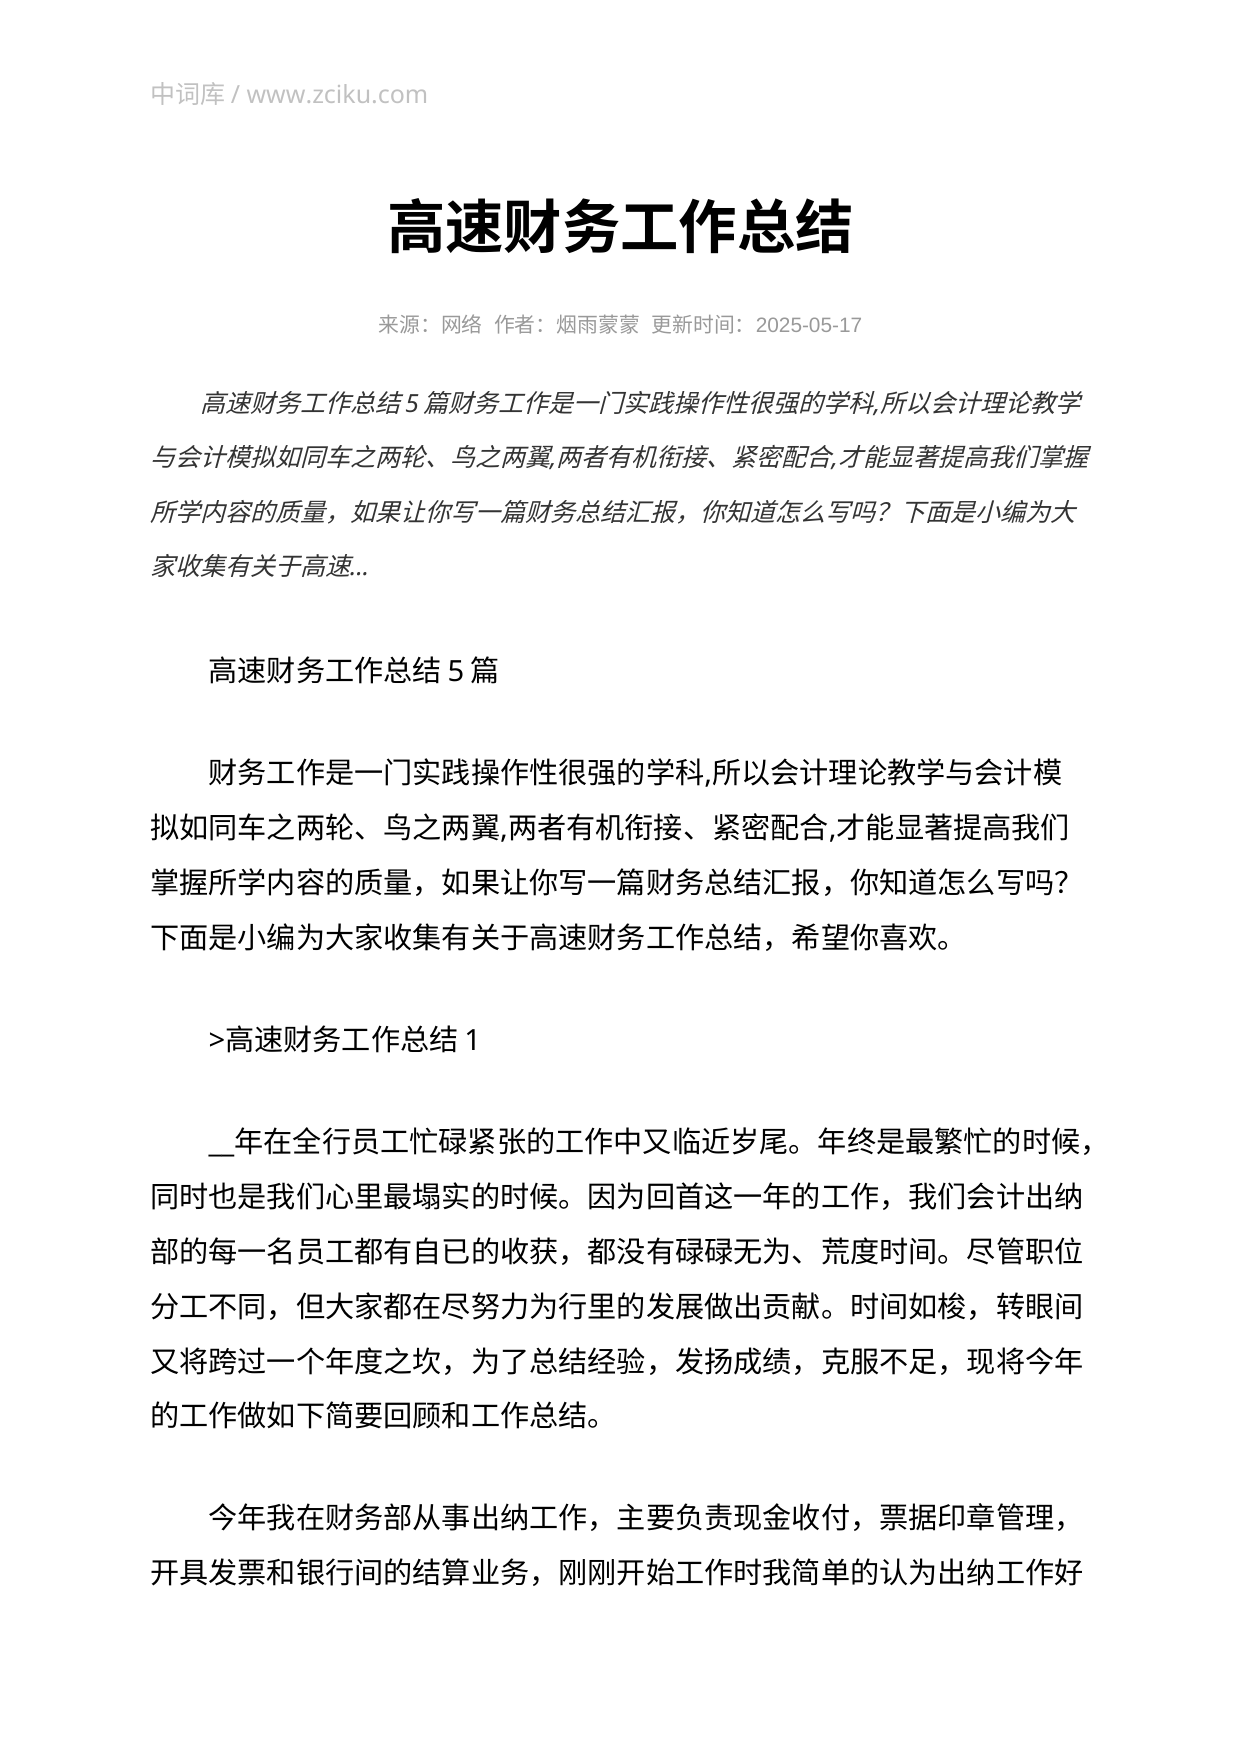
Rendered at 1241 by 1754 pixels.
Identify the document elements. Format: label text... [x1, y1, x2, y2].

text >高速财务工作总结1 [150, 1016, 1090, 1059]
text __年在全行员工忙碌紧张的工作中又临近岁尾。年终是最繁忙的时候，同时也是我们心里最塌实的时候。因为回首这一年的工作，我们会计出纳部的每一名员工都有自已的收获，都没有碌碌无为、荒度时间。尽管职位分工不同，但大家都在尽努力为行里的发展做出贡献。时间如梭，转眼间又将跨过一个年度之坎，为了总结经验，发扬成绩，克服不足，现将今年的工作做如下简要回顾和工作总结。 [150, 1118, 1090, 1435]
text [150, 1495, 1090, 1592]
text 高速财务工作总结5篇财务工作是一门实践操作性很强的学科,所以会计理论教学与会计模拟如同车之两轮、鸟之两翼,两者有机衔接、紧密配合,才能显著提高我们掌握所学内容的质量，如果让你写一篇财务总结汇报，你知道怎么写吗？下面是小编为大家收集有关于高速... [150, 383, 1090, 583]
text 高速财务工作总结5篇 [150, 648, 1090, 690]
subtitle 高速财务工作总结 [150, 181, 1090, 266]
text 财务工作是一门实践操作性很强的学科,所以会计理论教学与会计模拟如同车之两轮、鸟之两翼,两者有机衔接、紧密配合,才能显著提高我们掌握所学内容的质量，如果让你写一篇财务总结汇报，你知道怎么写吗？下面是小编为大家收集有关于高速财务工作总结，希望你喜欢。 [150, 750, 1090, 957]
text 来源：网络 作者：烟雨蒙蒙 更新时间：2025-05-17 [150, 313, 1090, 337]
